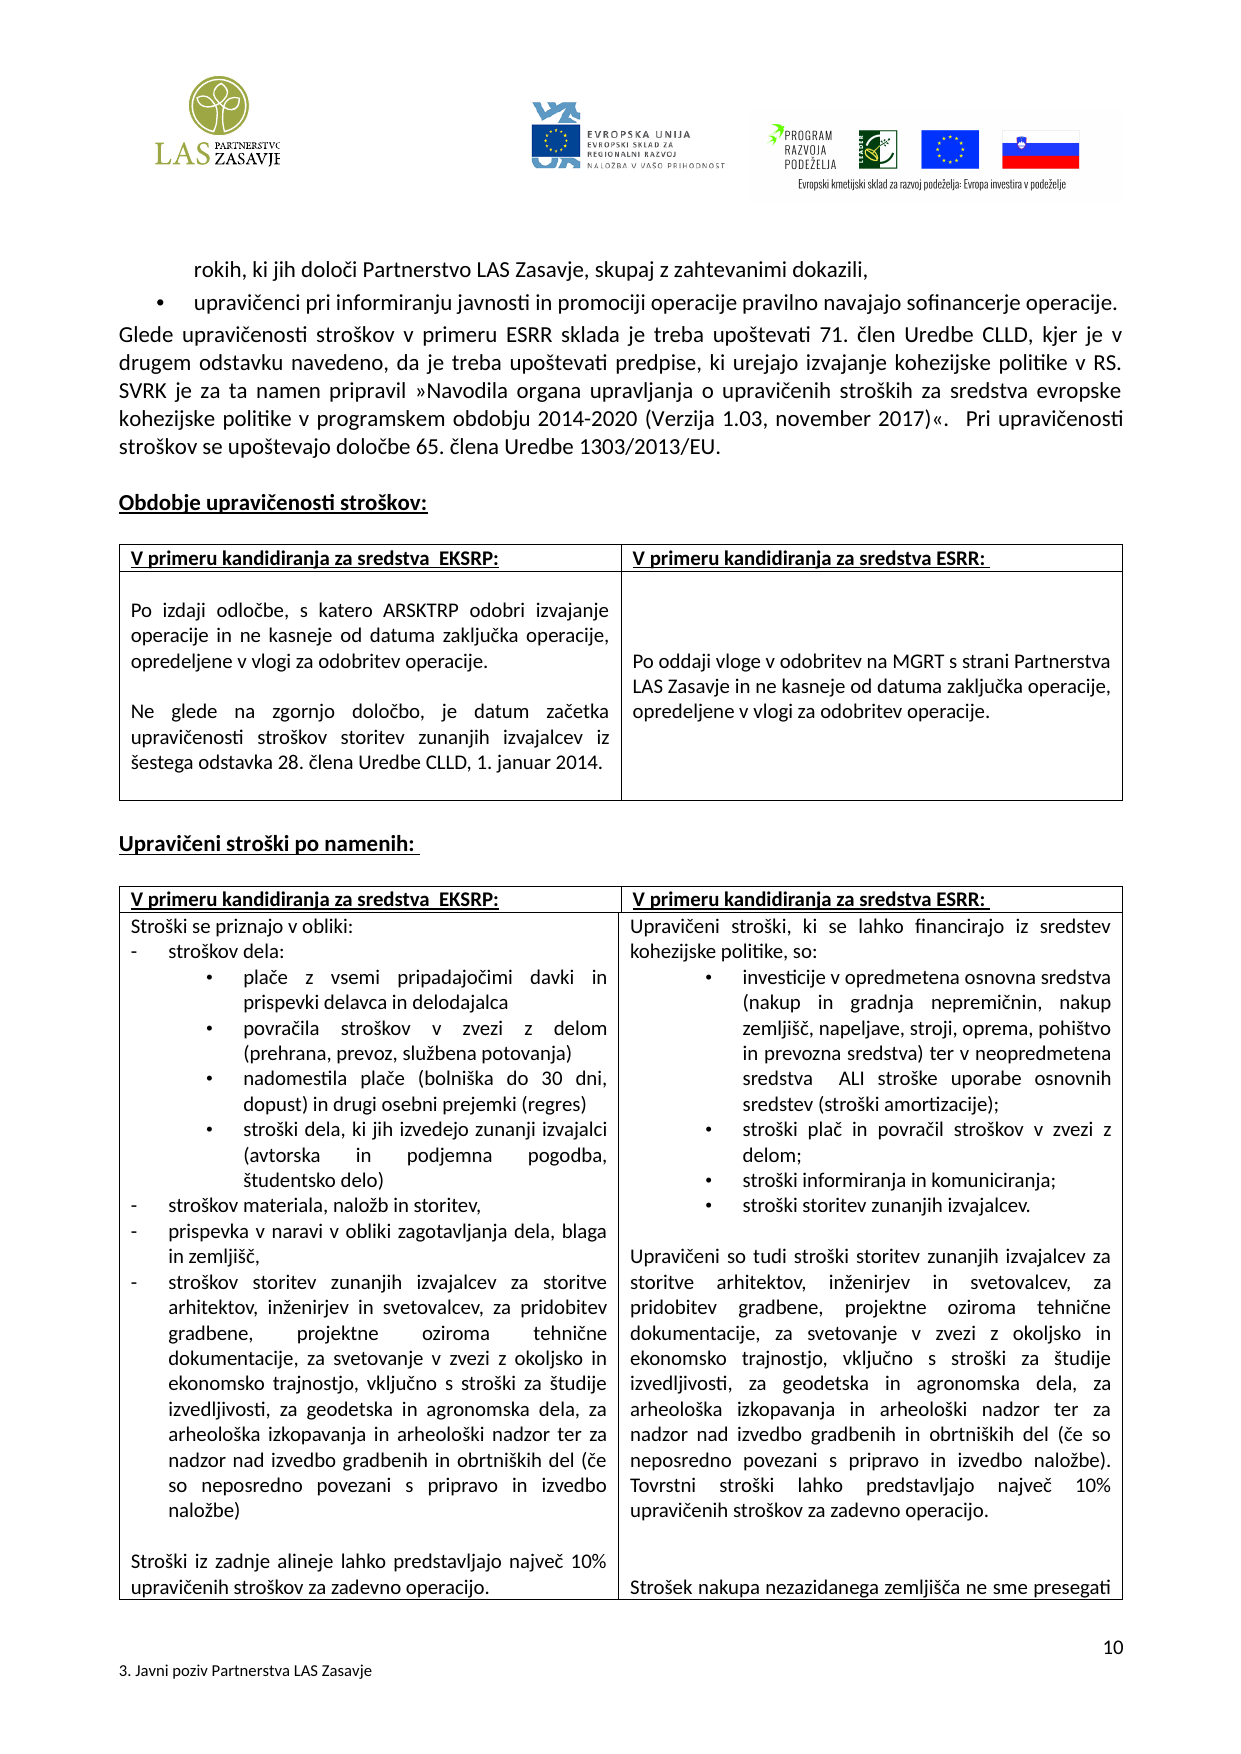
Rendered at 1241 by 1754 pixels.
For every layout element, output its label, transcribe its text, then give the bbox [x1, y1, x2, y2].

table_cell Po izdaji odločbe, s katero ARSKTRP odobri izvajanje operacije in ne kasneje od datuma zaključka operacije, opredeljene v vlogi za odobritev operacije. Ne glede na zgornjo določbo, je datum začetka upravičenosti stroškov storitev zunanjih izvajalcev iz šestega odstavka 28. člena Uredbe CLLD, 1. januar 2014. [120, 572, 621, 800]
table_header V primeru kandidiranja za sredstva ESRR: [622, 887, 1122, 912]
list upravičenci pri informiranju javnosti in promociji operacije pravilno navajajo sofinancerje operacije. [156, 288, 1123, 316]
text Obdobje upravičenosti stroškov: [119, 488, 1123, 516]
table_header V primeru kandidiranja za sredstva ESRR: [622, 545, 1122, 571]
text Glede upravičenosti stroškov v primeru ESRR sklada je treba upoštevati 71. člen Uredbe CLLD, kjer je v drugem odstavku navedeno, da je treba upoštevati predpise, ki urejajo izvajanje kohezijske politike v RS. SVRK je za ta namen pripravil »Navodila organa upravljanja o upravičenih stroških za sredstva evropske kohezijske politike v programskem obdobju 2014-2020 (Verzija 1.03, november 2017)«. Pri upravičenosti stroškov se upoštevajo določbe 65. člena Uredbe 1303/2013/EU. [119, 320, 1123, 460]
picture [482, 73, 1124, 203]
table_header V primeru kandidiranja za sredstva EKSRP: [120, 887, 621, 912]
text Upravičeni stroški po namenih: [119, 829, 1123, 857]
table_header V primeru kandidiranja za sredstva EKSRP: [120, 545, 621, 571]
table_cell Po oddaji vloge v odobritev na MGRT s strani Partnerstva LAS Zasavje in ne kasneje od datuma zaključka operacije, opredeljene v vlogi za odobritev operacije. [622, 572, 1122, 800]
